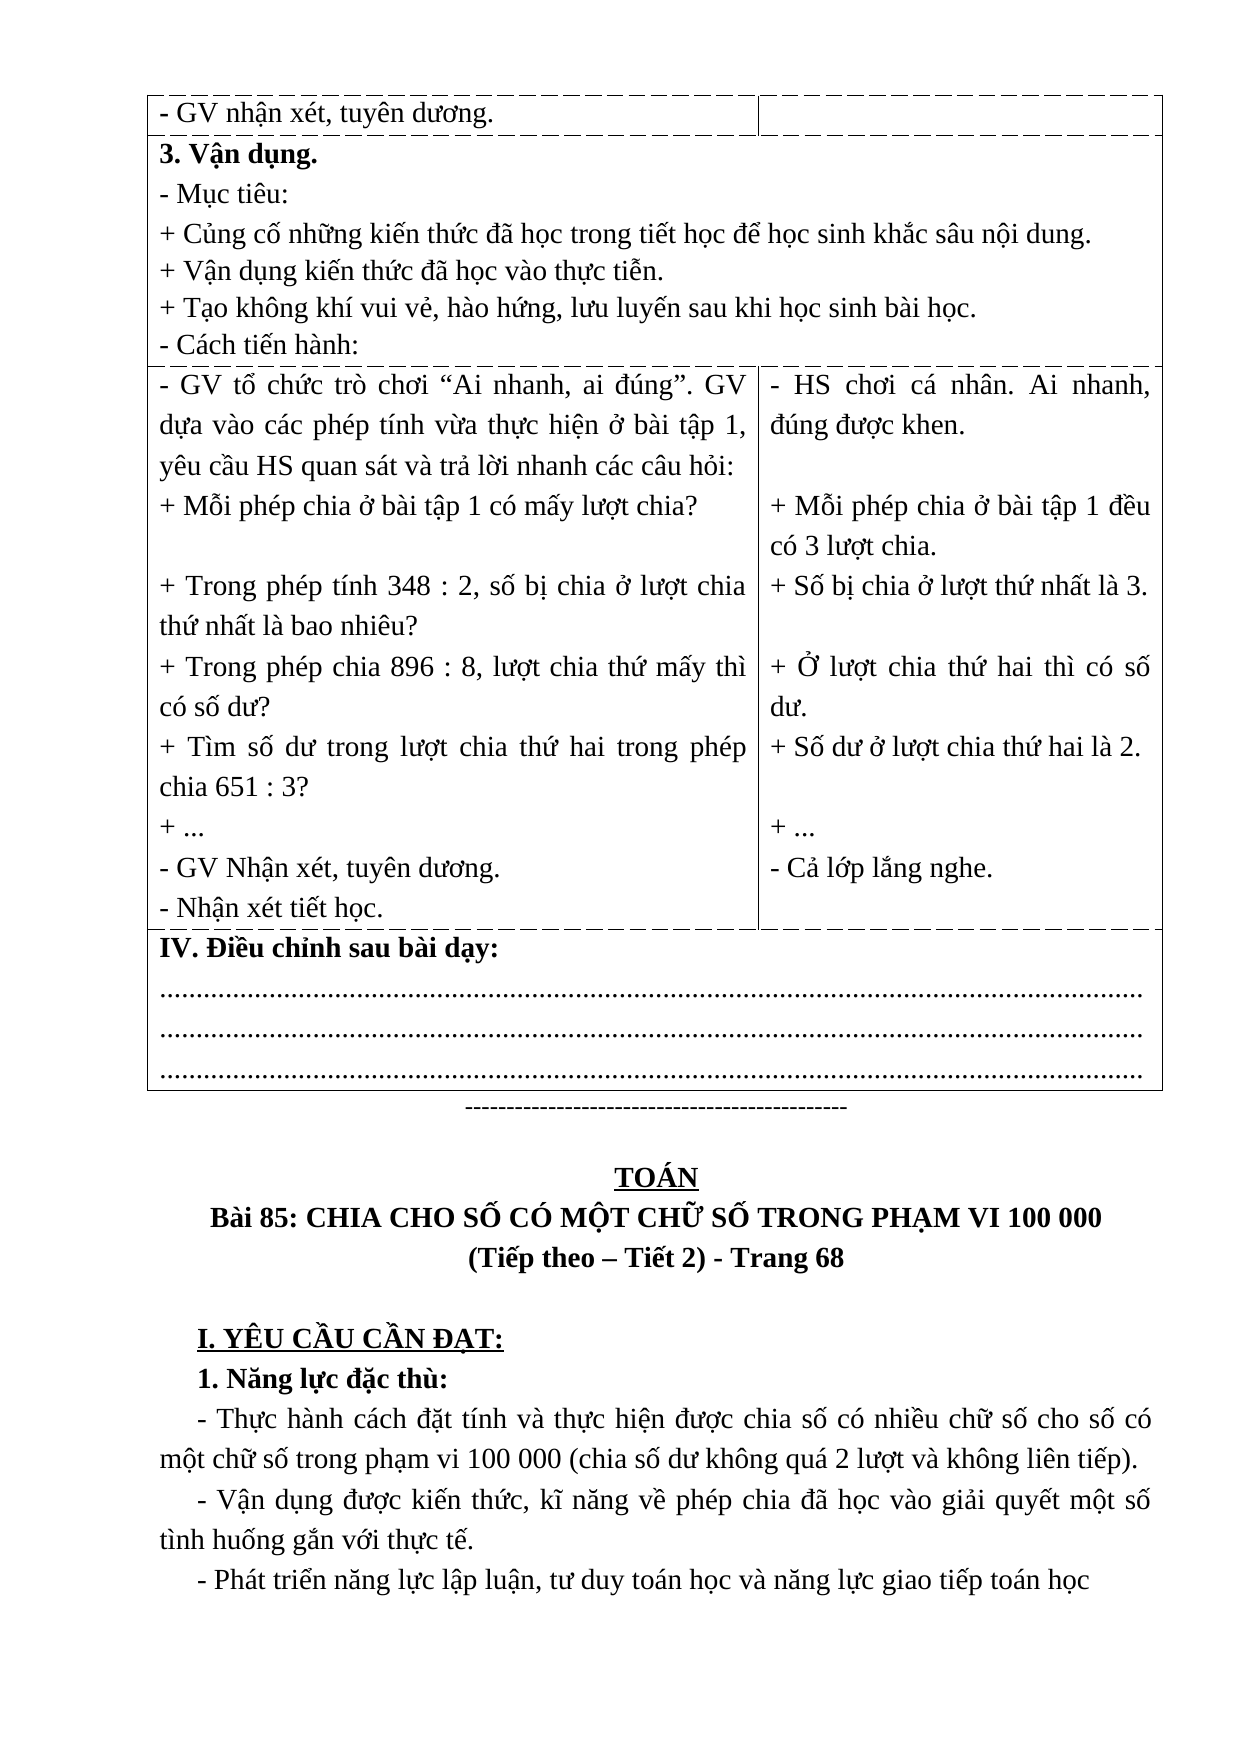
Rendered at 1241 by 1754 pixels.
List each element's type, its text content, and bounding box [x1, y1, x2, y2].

table_cell - HS chơi cá nhân. Ai nhanh, đúng được khen. + Mỗi phép chia ở bài tập 1 đều có 3 lượt chia. + Số bị chia ở lượt thứ nhất là 3. + Ở lượt chia thứ hai thì có số dư. + Số dư ở lượt chia thứ hai là 2. + ... - Cả lớp lắng nghe. [759, 366, 1162, 929]
text TOÁN [159, 1160, 1153, 1194]
text (Tiếp theo – Tiết 2) - Trang 68 [159, 1241, 1153, 1274]
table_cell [148, 95, 758, 135]
text I. YÊU CẦU CẦN ĐẠT: [159, 1321, 1153, 1354]
table_cell - GV tổ chức trò chơi “Ai nhanh, ai đúng”. GV dựa vào các phép tính vừa thực hiện ở bài tập 1, yêu cầu HS quan sát và trả lời nhanh các câu hỏi: + Mỗi phép chia ở bài tập 1 có mấy lượt chia? + Trong phép tính 348 : 2, số bị chia ở lượt chia thứ nhất là bao nhiêu? + Trong phép chia 896 : 8, lượt chia thứ mấy thì có số dư? + Tìm số dư trong lượt chia thứ hai trong phép chia 651 : 3? + ... - GV Nhận xét, tuyên dương. - Nhận xét tiết học. [148, 366, 758, 929]
text 1. Năng lực đặc thù: [159, 1361, 1153, 1395]
text Bài 85: CHIA CHO SỐ CÓ MỘT CHỮ SỐ TRONG PHẠM VI 100 000 [159, 1200, 1153, 1234]
text - Vận dụng được kiến thức, kĩ năng về phép chia đã học vào giải quyết một số tình huống gắn với thực tế. [159, 1482, 1153, 1556]
text - Phát triển năng lực lập luận, tư duy toán học và năng lực giao tiếp toán học [159, 1562, 1153, 1596]
text ---------------------------------------------- [159, 1091, 1153, 1120]
table_cell 3. Vận dụng. - Mục tiêu: + Củng cố những kiến thức đã học trong tiết học để học sinh khắc sâu nội dung. + Vận dụng kiến thức đã học vào thực tiễn. + Tạo không khí vui vẻ, hào hứng, lưu luyến sau khi học sinh bài học. - Cách tiến hành: [148, 135, 1162, 366]
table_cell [759, 95, 1162, 135]
text - Thực hành cách đặt tính và thực hiện được chia số có nhiều chữ số cho số có một chữ số trong phạm vi 100 000 (chia số dư không quá 2 lượt và không liên tiếp). [159, 1401, 1153, 1475]
table_cell IV. Điều chỉnh sau bài dạy: ....................................................................................................................................... ....................................................................................................................................... ....................................................................................................................................... [148, 929, 1162, 1090]
